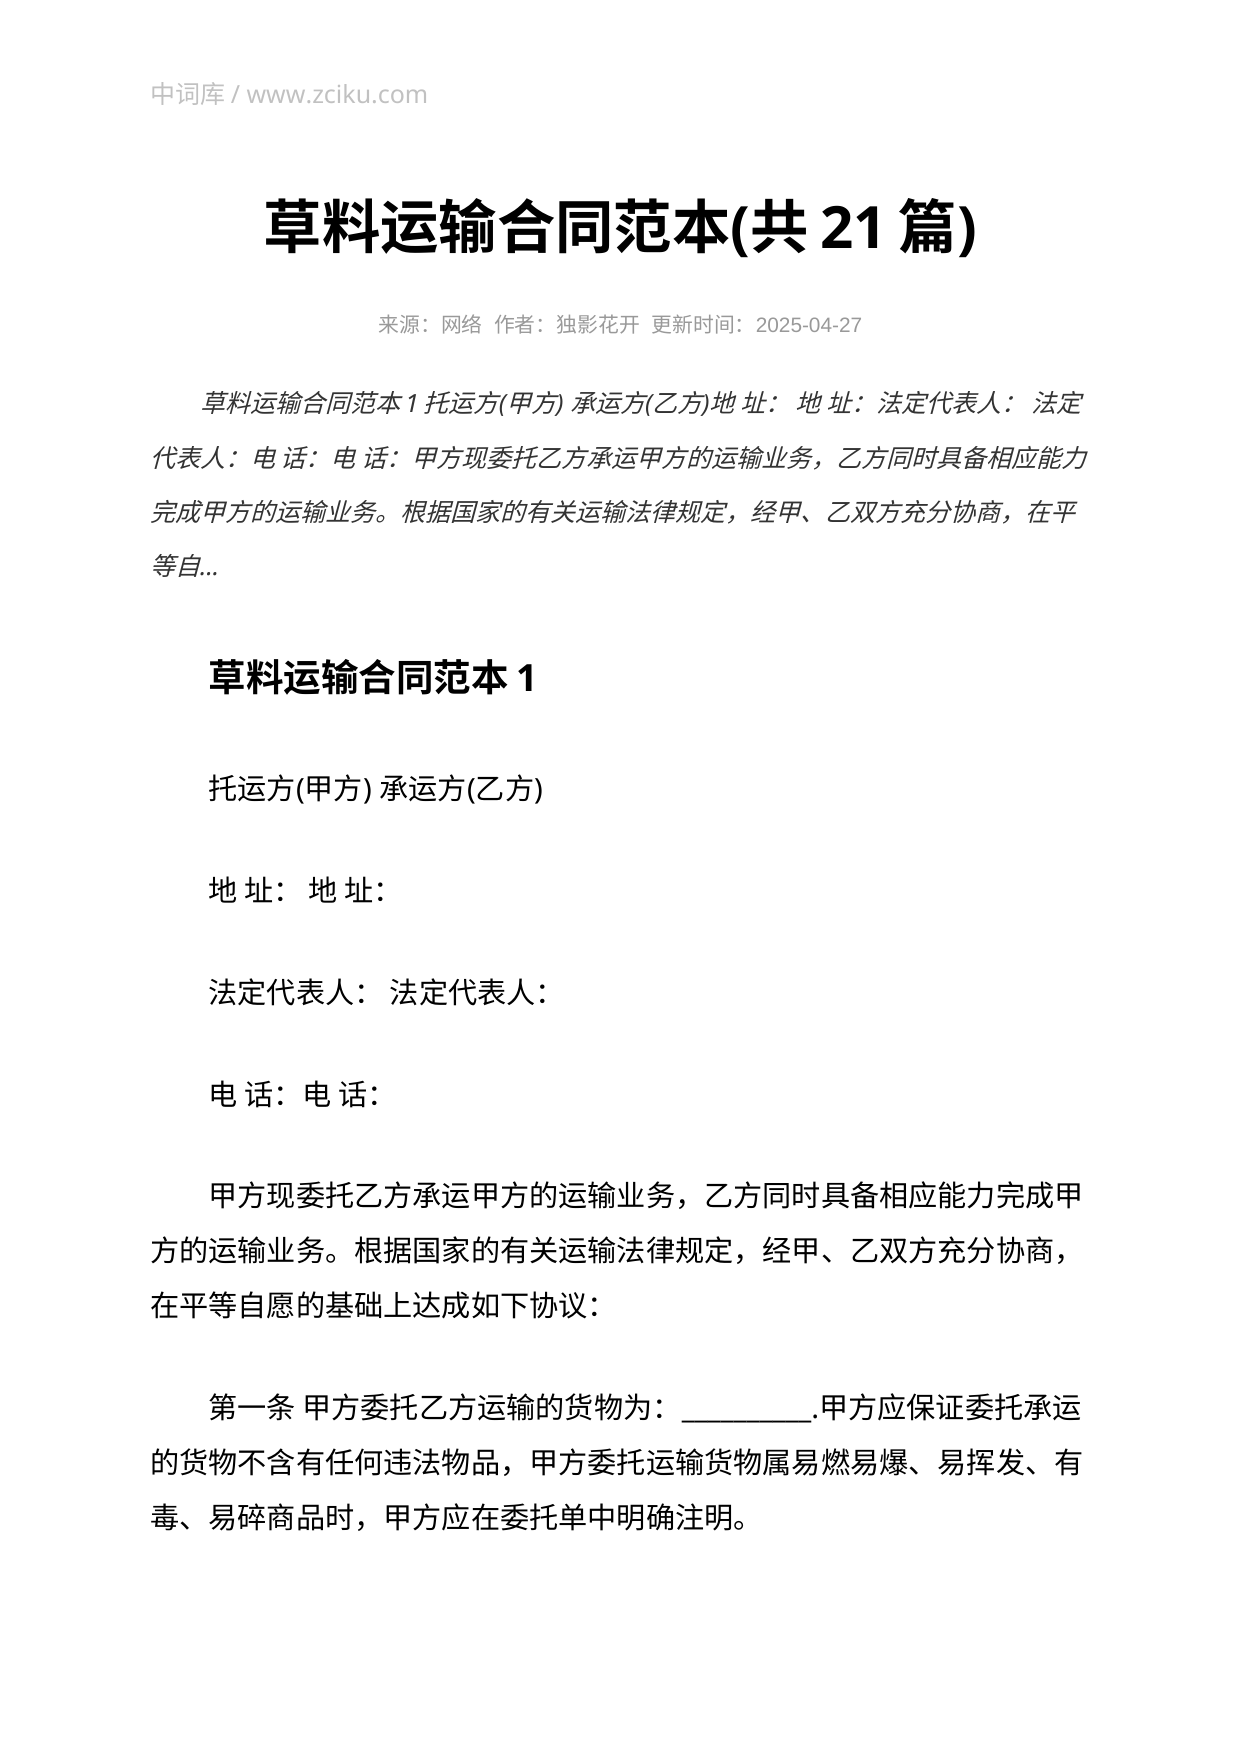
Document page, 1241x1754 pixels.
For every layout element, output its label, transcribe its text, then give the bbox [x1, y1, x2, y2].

text 第一条 甲方委托乙方运输的货物为：__________.甲方应保证委托承运的货物不含有任何违法物品，甲方委托运输货物属易燃易爆、易挥发、有毒、易碎商品时，甲方应在委托单中明确注明。 [150, 1384, 1090, 1537]
subtitle 草料运输合同范本(共21篇) [150, 181, 1090, 266]
text 法定代表人： 法定代表人： [150, 969, 1090, 1012]
text 电 话：电 话： [150, 1071, 1090, 1113]
text 地 址： 地 址： [150, 868, 1090, 910]
text 草料运输合同范本1托运方(甲方) 承运方(乙方)地 址： 地 址：法定代表人： 法定代表人：电 话：电 话：甲方现委托乙方承运甲方的运输业务，乙方同时具备相应能力完成甲方的运输业务。根据国家的有关运输法律规定，经甲、乙双方充分协商，在平等自... [150, 384, 1090, 583]
text 托运方(甲方) 承运方(乙方) [150, 766, 1090, 808]
text 甲方现委托乙方承运甲方的运输业务，乙方同时具备相应能力完成甲方的运输业务。根据国家的有关运输法律规定，经甲、乙双方充分协商，在平等自愿的基础上达成如下协议： [150, 1173, 1090, 1325]
text 草料运输合同范本1 [150, 648, 1090, 703]
text 来源：网络 作者：独影花开 更新时间：2025-04-27 [150, 313, 1090, 337]
